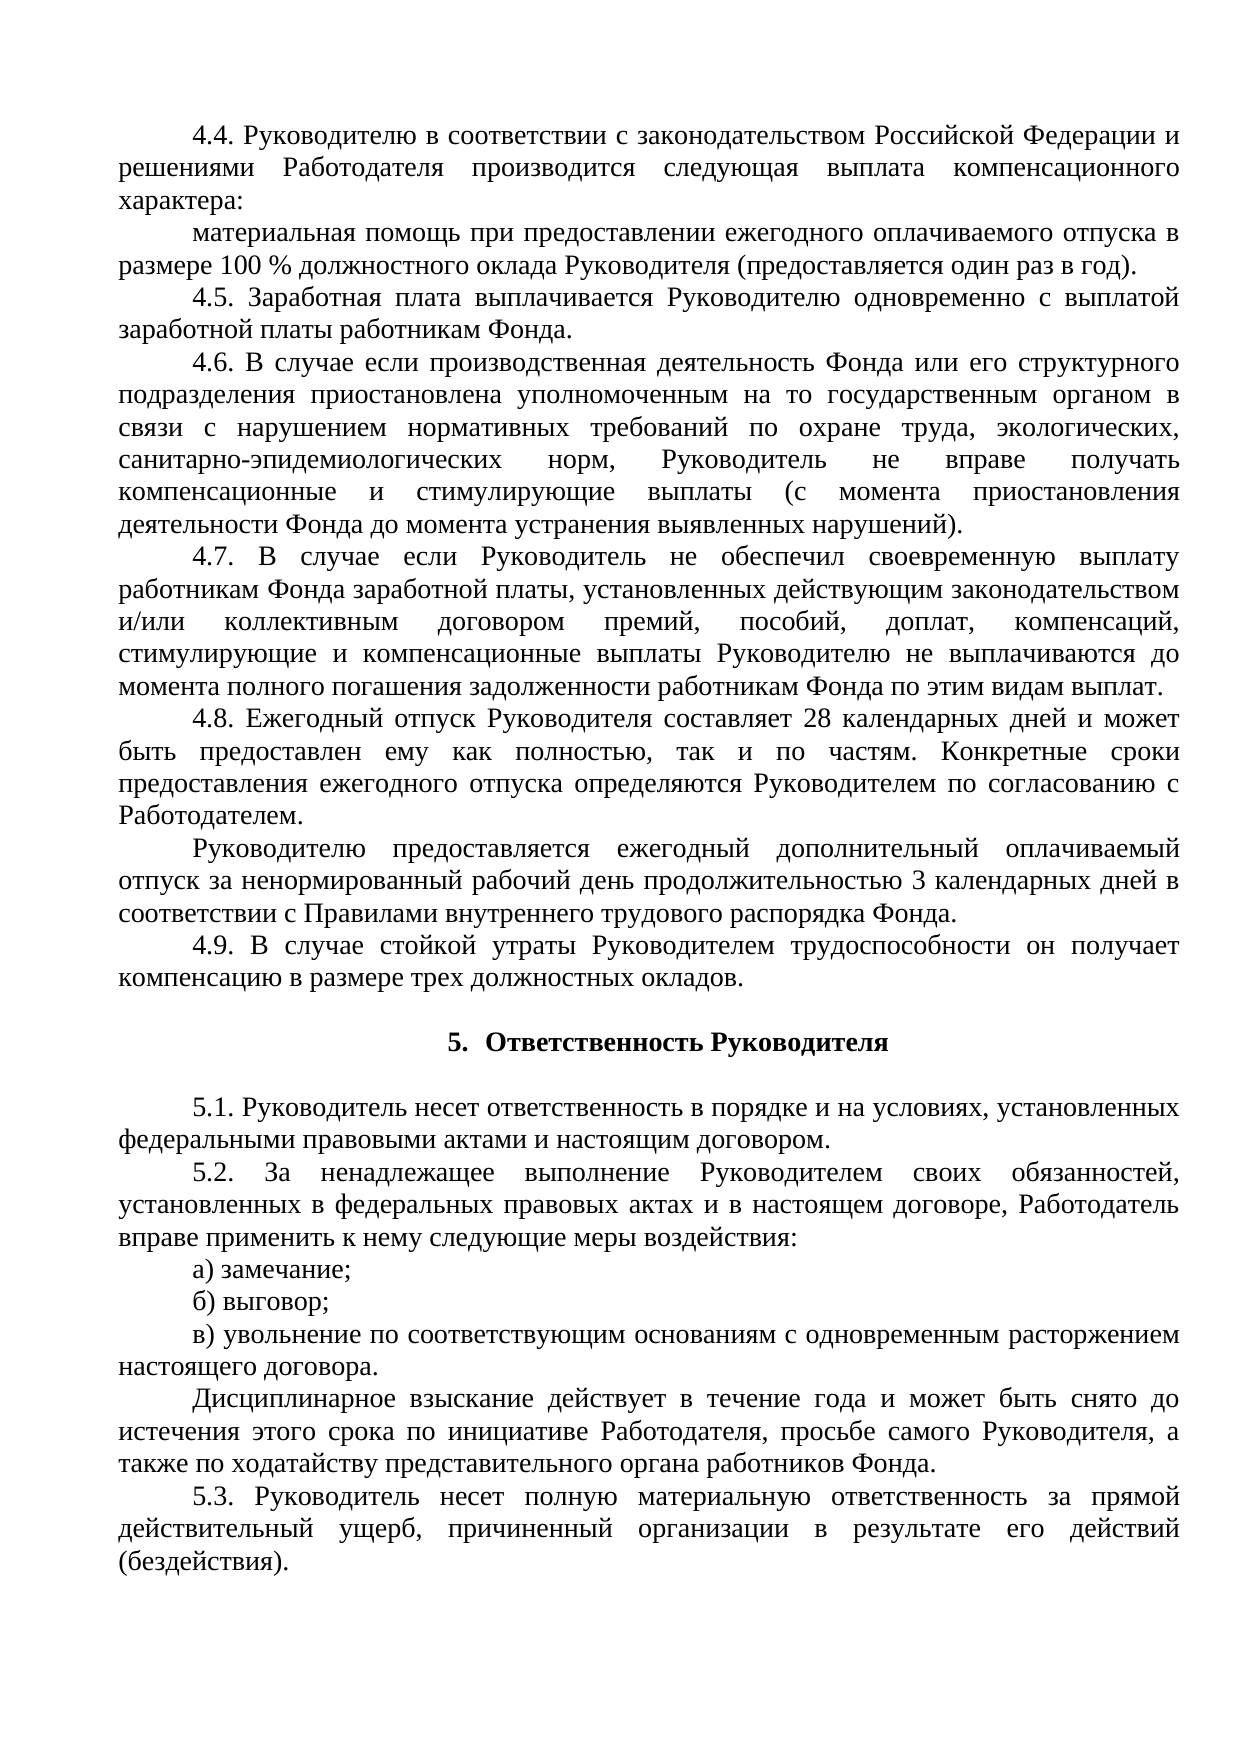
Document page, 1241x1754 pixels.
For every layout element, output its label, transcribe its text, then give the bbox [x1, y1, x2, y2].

text в) увольнение по соответствующим основаниям с одновременным расторжением настоящего договора. [118, 1317, 1181, 1382]
text б) выговор; [118, 1284, 1181, 1317]
text 4.4. Руководителю в соответствии с законодательством Российской Федерации и решениями Работодателя производится следующая выплата компенсационного характера: [118, 118, 1181, 215]
text 5.2. За ненадлежащее выполнение Руководителем своих обязанностей, установленных в федеральных правовых актах и в настоящем договоре, Работодатель вправе применить к нему следующие меры воздействия: [118, 1155, 1181, 1252]
list Ответственность Руководителя [156, 1025, 1181, 1058]
text Дисциплинарное взыскание действует в течение года и может быть снято до истечения этого срока по инициативе Работодателя, просьбе самого Руководителя, а также по ходатайству представительного органа работников Фонда. [118, 1382, 1181, 1479]
text 4.6. В случае если производственная деятельность Фонда или его структурного подразделения приостановлена уполномоченным на то государственным органом в связи с нарушением нормативных требований по охране труда, экологических, санитарно-эпидемиологических норм, Руководитель не вправе получать компенсационные и стимулирующие выплаты (с момента приостановления деятельности Фонда до момента устранения выявленных нарушений). [118, 345, 1181, 539]
text 4.9. В случае стойкой утраты Руководителем трудоспособности он получает компенсацию в размере трех должностных окладов. [118, 928, 1181, 993]
text 5.1. Руководитель несет ответственность в порядке и на условиях, установленных федеральными правовыми актами и настоящим договором. [118, 1090, 1181, 1155]
text Руководителю предоставляется ежегодный дополнительный оплачиваемый отпуск за ненормированный рабочий день продолжительностью 3 календарных дней в соответствии с Правилами внутреннего трудового распорядка Фонда. [118, 831, 1181, 928]
text 4.8. Ежегодный отпуск Руководителя составляет 28 календарных дней и может быть предоставлен ему как полностью, так и по частям. Конкретные сроки предоставления ежегодного отпуска определяются Руководителем по согласованию с Работодателем. [118, 701, 1181, 831]
text материальная помощь при предоставлении ежегодного оплачиваемого отпуска в размере 100 % должностного оклада Руководителя (предоставляется один раз в год). [118, 215, 1181, 280]
text 4.7. В случае если Руководитель не обеспечил своевременную выплату работникам Фонда заработной платы, установленных действующим законодательством и/или коллективным договором премий, пособий, доплат, компенсаций, стимулирующие и компенсационные выплаты Руководителю не выплачиваются до момента полного погашения задолженности работникам Фонда по этим видам выплат. [118, 539, 1181, 701]
text 5.3. Руководитель несет полную материальную ответственность за прямой действительный ущерб, причиненный организации в результате его действий (бездействия). [118, 1479, 1181, 1576]
text 4.5. Заработная плата выплачивается Руководителю одновременно с выплатой заработной платы работникам Фонда. [118, 280, 1181, 345]
text а) замечание; [118, 1252, 1181, 1284]
